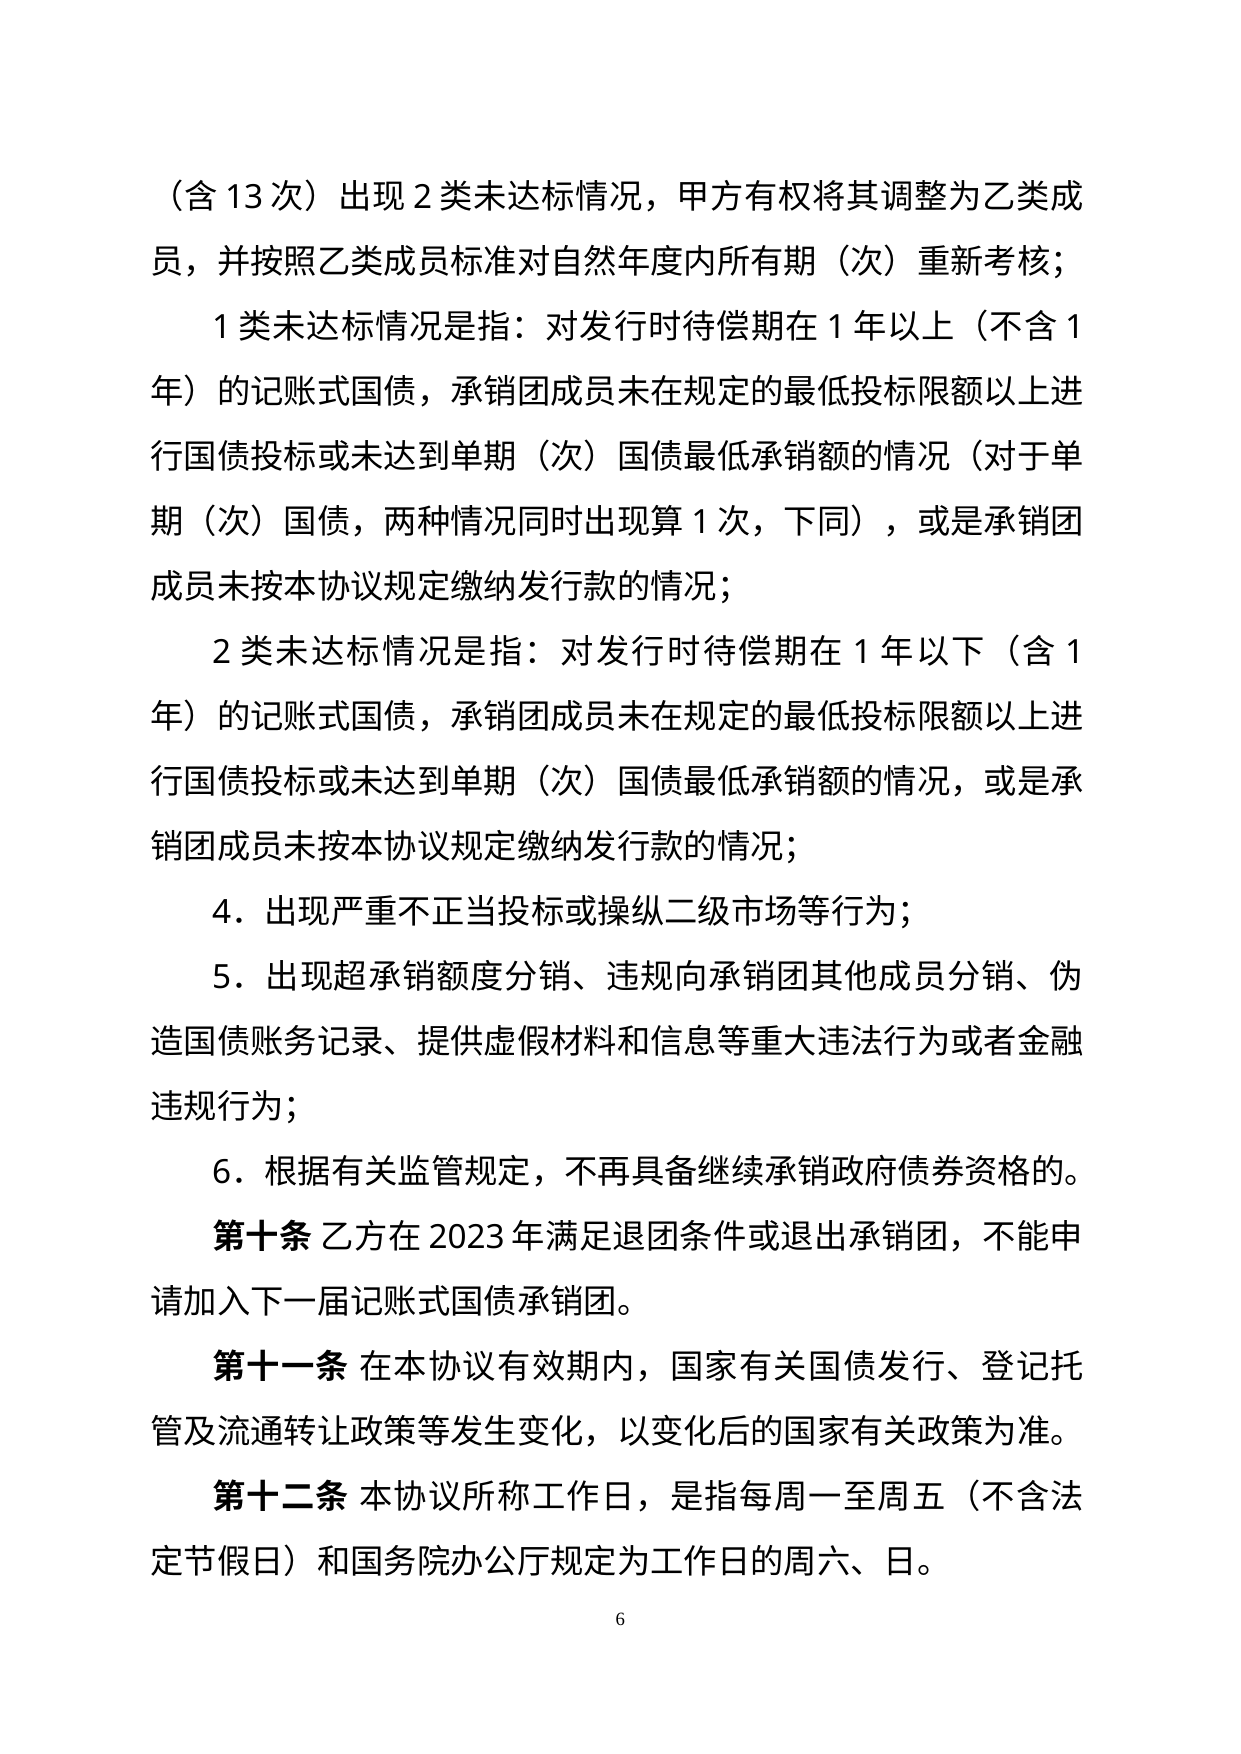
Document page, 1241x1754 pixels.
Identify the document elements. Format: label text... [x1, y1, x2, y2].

text 6．根据有关监管规定，不再具备继续承销政府债券资格的。 [150, 1137, 1084, 1202]
text 第十二条 本协议所称工作日，是指每周一至周五（不含法定节假日）和国务院办公厅规定为工作日的周六、日。 [150, 1462, 1084, 1592]
text 1类未达标情况是指：对发行时待偿期在1年以上（不含1年）的记账式国债，承销团成员未在规定的最低投标限额以上进行国债投标或未达到单期（次）国债最低承销额的情况（对于单期（次）国债，两种情况同时出现算1次，下同），或是承销团成员未按本协议规定缴纳发行款的情况； [150, 292, 1084, 617]
text 4．出现严重不正当投标或操纵二级市场等行为； [150, 877, 1084, 942]
text 第十条 乙方在2023年满足退团条件或退出承销团，不能申请加入下一届记账式国债承销团。 [150, 1202, 1084, 1332]
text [150, 162, 1084, 292]
text 2类未达标情况是指：对发行时待偿期在1年以下（含1年）的记账式国债，承销团成员未在规定的最低投标限额以上进行国债投标或未达到单期（次）国债最低承销额的情况，或是承销团成员未按本协议规定缴纳发行款的情况； [150, 617, 1084, 877]
text 第十一条 在本协议有效期内，国家有关国债发行、登记托管及流通转让政策等发生变化，以变化后的国家有关政策为准。 [150, 1332, 1084, 1462]
text 5．出现超承销额度分销、违规向承销团其他成员分销、伪造国债账务记录、提供虚假材料和信息等重大违法行为或者金融违规行为； [150, 942, 1084, 1137]
